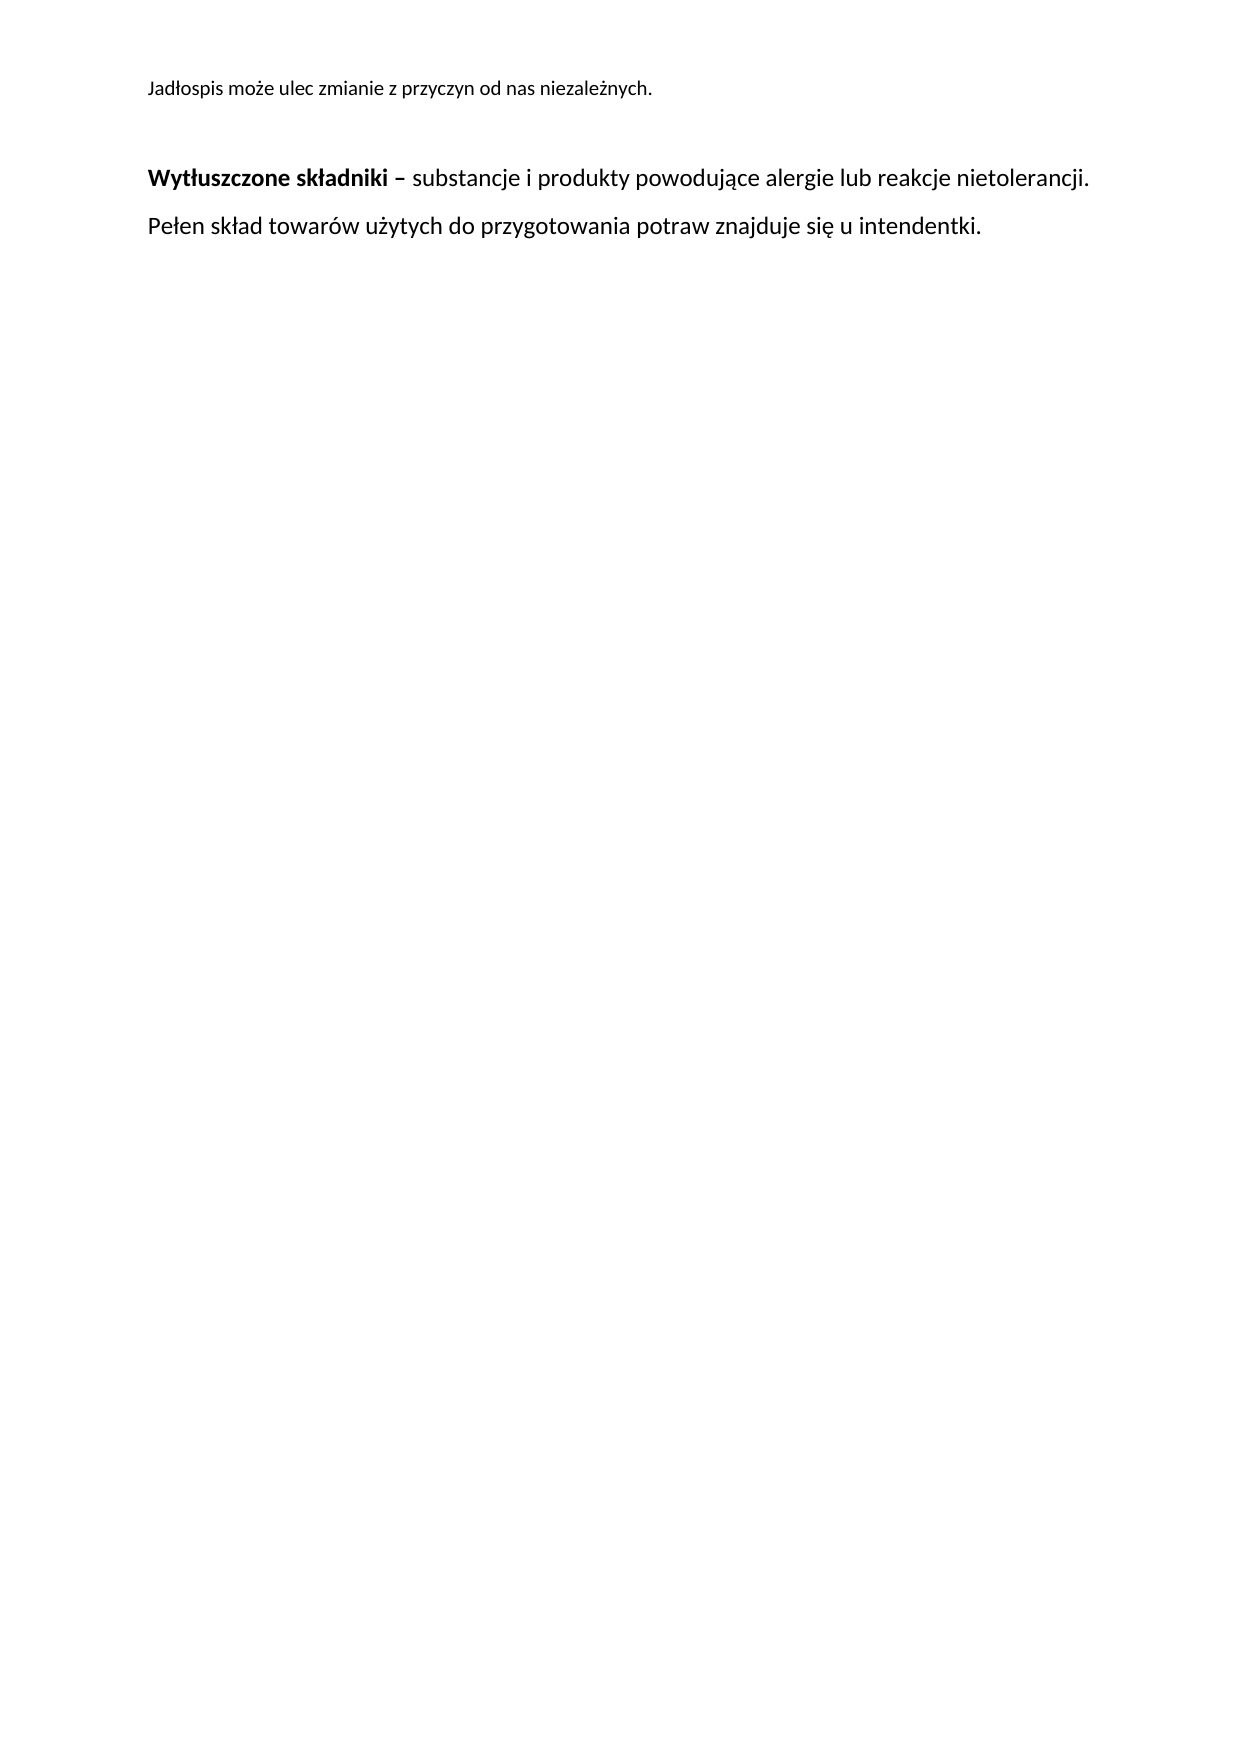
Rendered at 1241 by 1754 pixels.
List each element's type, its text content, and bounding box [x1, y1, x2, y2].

text Pełen skład towarów użytych do przygotowania potraw znajduje się u intendentki. [148, 210, 1165, 241]
text Wytłuszczone składniki – substancje i produkty powodujące alergie lub reakcje nietolerancji. [148, 162, 1165, 192]
text Jadłospis może ulec zmianie z przyczyn od nas niezależnych. [148, 75, 1165, 100]
